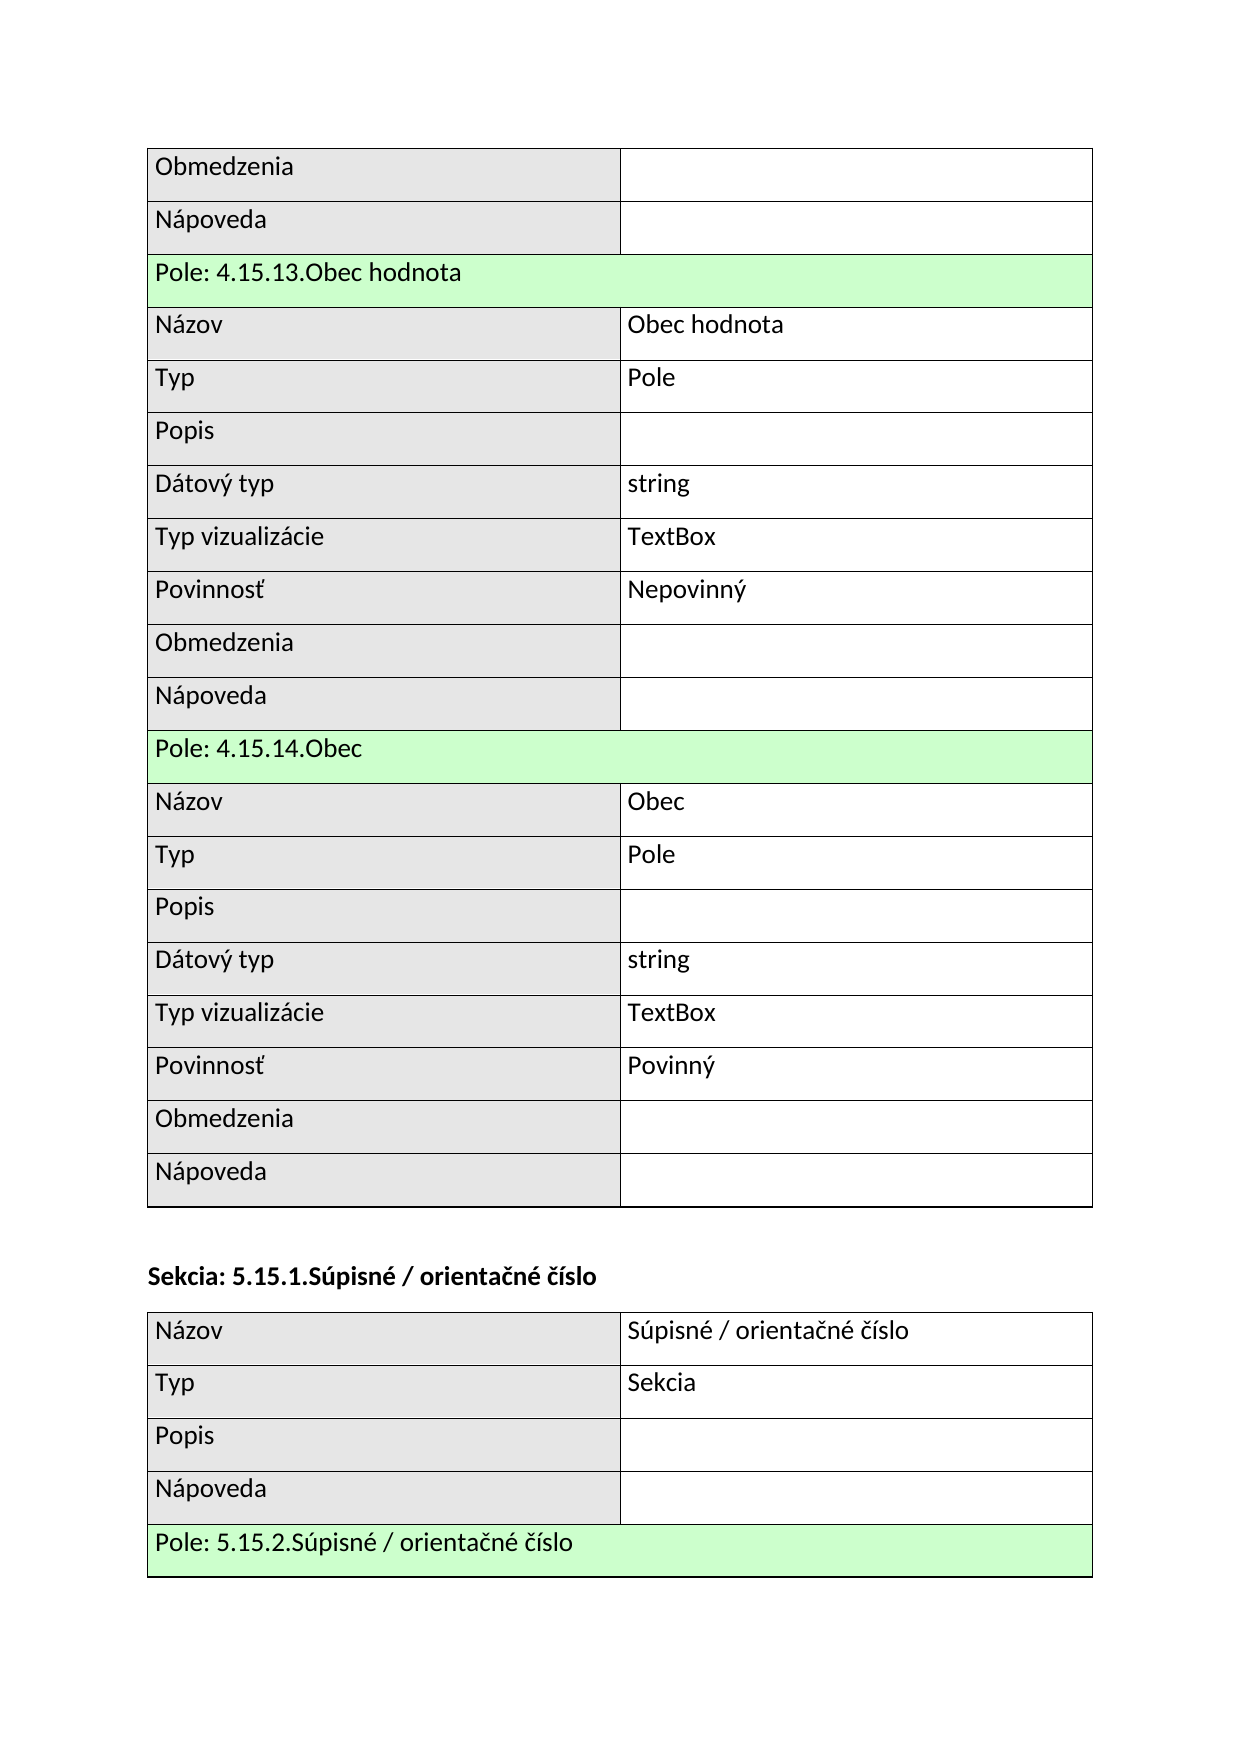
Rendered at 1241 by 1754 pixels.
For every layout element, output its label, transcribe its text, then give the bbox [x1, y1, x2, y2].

table_cell Typ [148, 837, 620, 888]
table_header Názov [148, 1313, 620, 1364]
table_cell [621, 678, 1092, 730]
table_cell Typ vizualizácie [148, 996, 620, 1047]
table_cell Obec [621, 784, 1092, 836]
text Sekcia: 5.15.1.Súpisné / orientačné číslo [148, 1259, 1093, 1292]
table_cell Nápoveda [148, 1154, 620, 1206]
table_cell [621, 1419, 1092, 1471]
table_cell [621, 1101, 1092, 1153]
table_cell Obmedzenia [148, 1101, 620, 1153]
table_cell Dátový typ [148, 466, 620, 518]
table_cell Povinnosť [148, 572, 620, 624]
table_cell TextBox [621, 996, 1092, 1047]
table_cell string [621, 943, 1092, 994]
table_cell Obmedzenia [148, 149, 620, 201]
table_cell Nepovinný [621, 572, 1092, 624]
table_cell TextBox [621, 519, 1092, 571]
table_cell Názov [148, 308, 620, 359]
table_cell Popis [148, 413, 620, 465]
table_cell Pole [621, 361, 1092, 412]
table_cell Typ [148, 361, 620, 412]
table_cell Typ [148, 1366, 620, 1417]
table_cell Popis [148, 1419, 620, 1471]
table_cell [621, 625, 1092, 677]
table_cell [621, 1154, 1092, 1206]
table_cell Typ vizualizácie [148, 519, 620, 571]
table_cell Pole: 5.15.2.Súpisné / orientačné číslo [148, 1525, 1092, 1576]
table_cell Nápoveda [148, 678, 620, 730]
table_header Súpisné / orientačné číslo [621, 1313, 1092, 1364]
table_cell [621, 1472, 1092, 1524]
table_cell Nápoveda [148, 1472, 620, 1524]
table_cell [621, 202, 1092, 254]
table_cell Obmedzenia [148, 625, 620, 677]
table_cell Pole: 4.15.14.Obec [148, 731, 1092, 783]
table_cell Obec hodnota [621, 308, 1092, 359]
table_cell Popis [148, 890, 620, 942]
table_cell Dátový typ [148, 943, 620, 994]
table_cell [621, 413, 1092, 465]
table_cell [621, 890, 1092, 942]
table_cell Pole [621, 837, 1092, 888]
table_cell string [621, 466, 1092, 518]
table_cell [621, 149, 1092, 201]
table_cell Povinný [621, 1048, 1092, 1100]
table_cell Názov [148, 784, 620, 836]
table_cell Sekcia [621, 1366, 1092, 1417]
table_cell Pole: 4.15.13.Obec hodnota [148, 255, 1092, 307]
table_cell Nápoveda [148, 202, 620, 254]
table_cell Povinnosť [148, 1048, 620, 1100]
